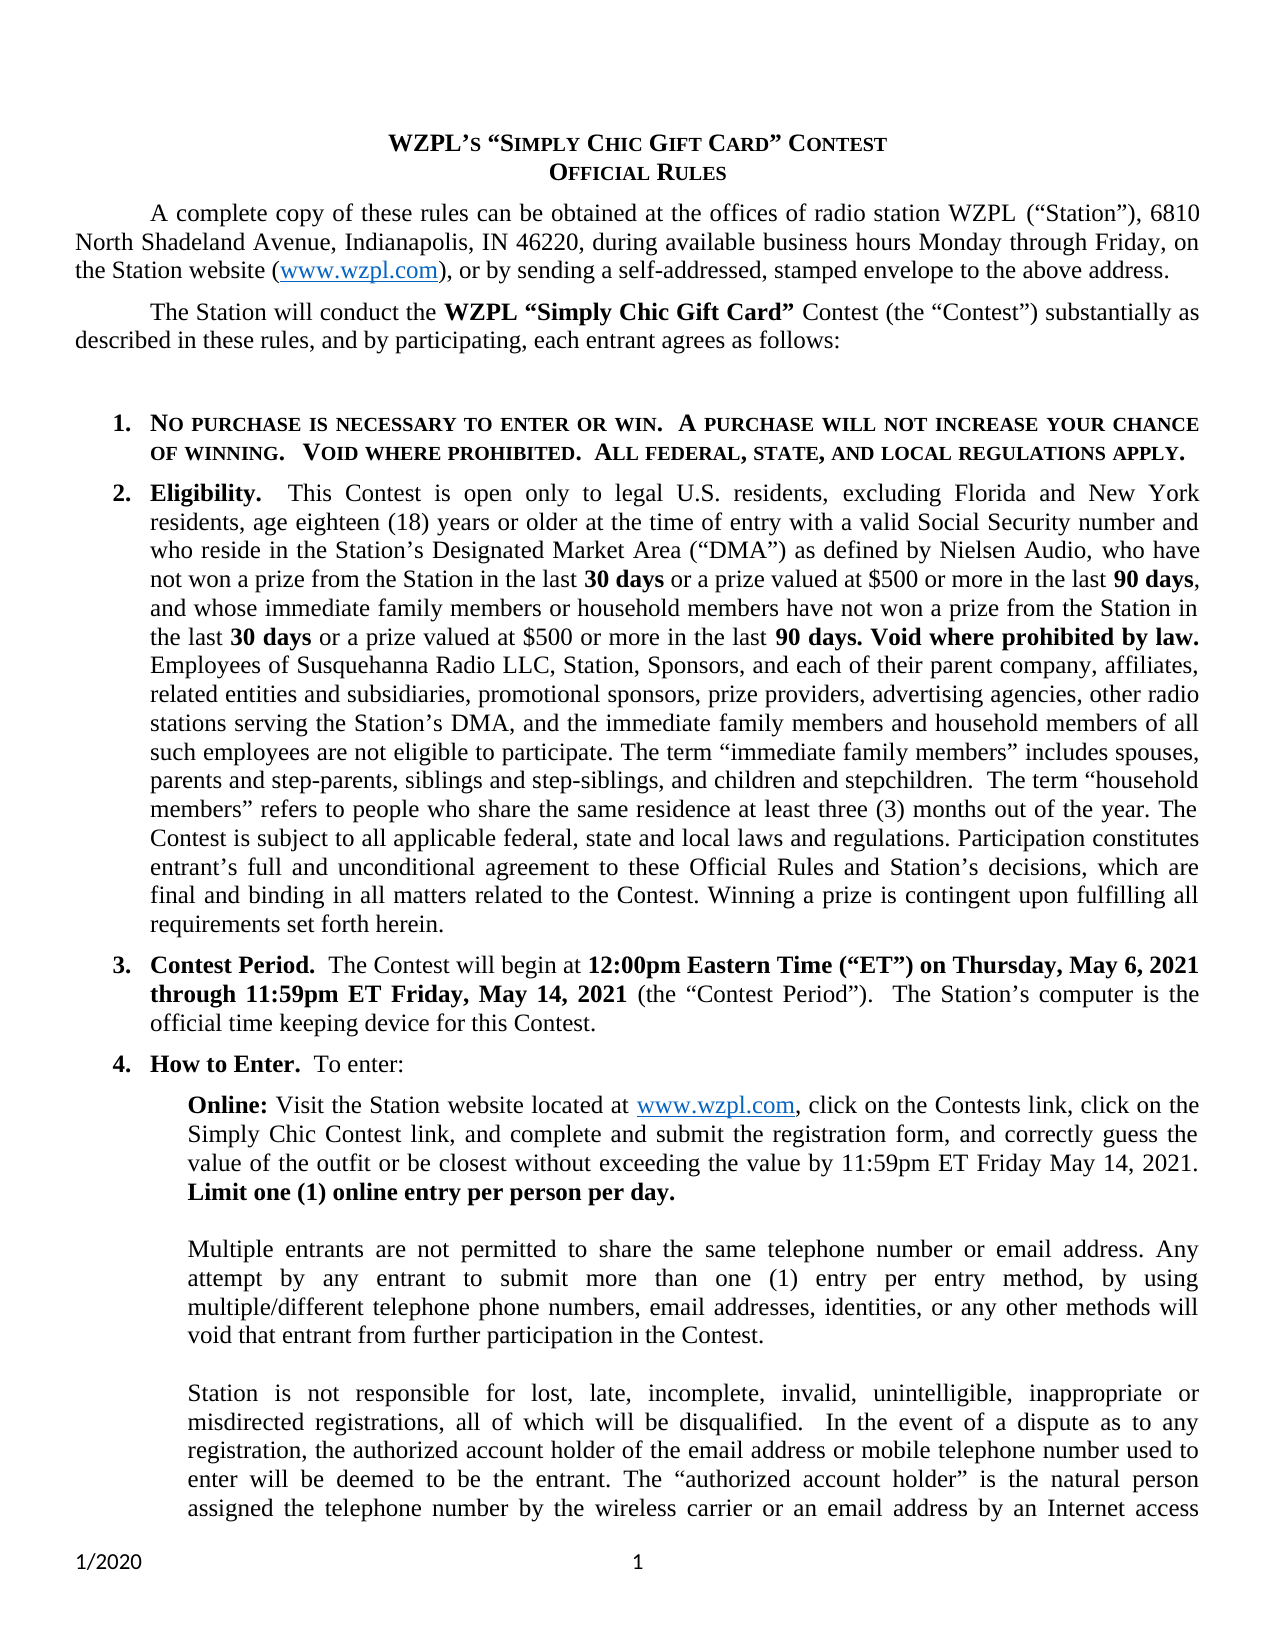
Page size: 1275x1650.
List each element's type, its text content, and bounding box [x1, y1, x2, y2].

list Contest Period. The Contest will begin at 12:00pm Eastern Time (“ET”) on Thursday, May 6, 2021 through 11:59pm ET Friday, May 14, 2021 (the “Contest Period”). The Station’s computer is the official time keeping device for this Contest. [112, 951, 1200, 1037]
list How to Enter. To enter: [112, 1049, 1200, 1078]
list Eligibility. This Contest is open only to legal U.S. residents, excluding Florida and New York residents, age eighteen (18) years or older at the time of entry with a valid Social Security number and who reside in the Station’s Designated Market Area (“DMA”) as defined by Nielsen Audio, who have not won a prize from the Station in the last 30 days or a prize valued at $500 or more in the last 90 days, and whose immediate family members or household members have not won a prize from the Station in the last 30 days or a prize valued at $500 or more in the last 90 days. Void where prohibited by law. Employees of Susquehanna Radio LLC, Station, Sponsors, and each of their parent company, affiliates, related entities and subsidiaries, promotional sponsors, prize providers, advertising agencies, other radio stations serving the Station’s DMA, and the immediate family members and household members of all such employees are not eligible to participate. The term “immediate family members” includes spouses, parents and step-parents, siblings and step-siblings, and children and stepchildren. The term “household members” refers to people who share the same residence at least three (3) months out of the year. The Contest is subject to all applicable federal, state and local laws and regulations. Participation constitutes entrant’s full and unconditional agreement to these Official Rules and Station’s decisions, which are final and binding in all matters related to the Contest. Winning a prize is contingent upon fulfilling all requirements set forth herein. [112, 478, 1200, 938]
text A complete copy of these rules can be obtained at the offices of radio station WZPL (“Station”), 6810 North Shadeland Avenue, Indianapolis, IN 46220, during available business hours Monday through Friday, on the Station website (www.wzpl.com), or by sending a self-addressed, stamped envelope to the above address. [75, 198, 1200, 284]
text WZPL’s “Simply Chic Gift Card” Contest Official Rules [75, 128, 1200, 186]
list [187, 1378, 1200, 1522]
list Multiple entrants are not permitted to share the same telephone number or email address. Any attempt by any entrant to submit more than one (1) entry per entry method, by using multiple/different telephone phone numbers, email addresses, identities, or any other methods will void that entrant from further participation in the Contest. [187, 1234, 1200, 1349]
list No purchase is necessary to enter or win. A purchase will not increase your chance of winning. Void where prohibited. All federal, state, and local regulations apply. [112, 408, 1200, 466]
list Online: Visit the Station website located at www.wzpl.com, click on the Contests link, click on the Simply Chic Contest link, and complete and submit the registration form, and correctly guess the value of the outfit or be closest without exceeding the value by 11:59pm ET Friday May 14, 2021. Limit one (1) online entry per person per day. [187, 1091, 1200, 1206]
text The Station will conduct the WZPL “Simply Chic Gift Card” Contest (the “Contest”) substantially as described in these rules, and by participating, each entrant agrees as follows: [75, 297, 1200, 354]
